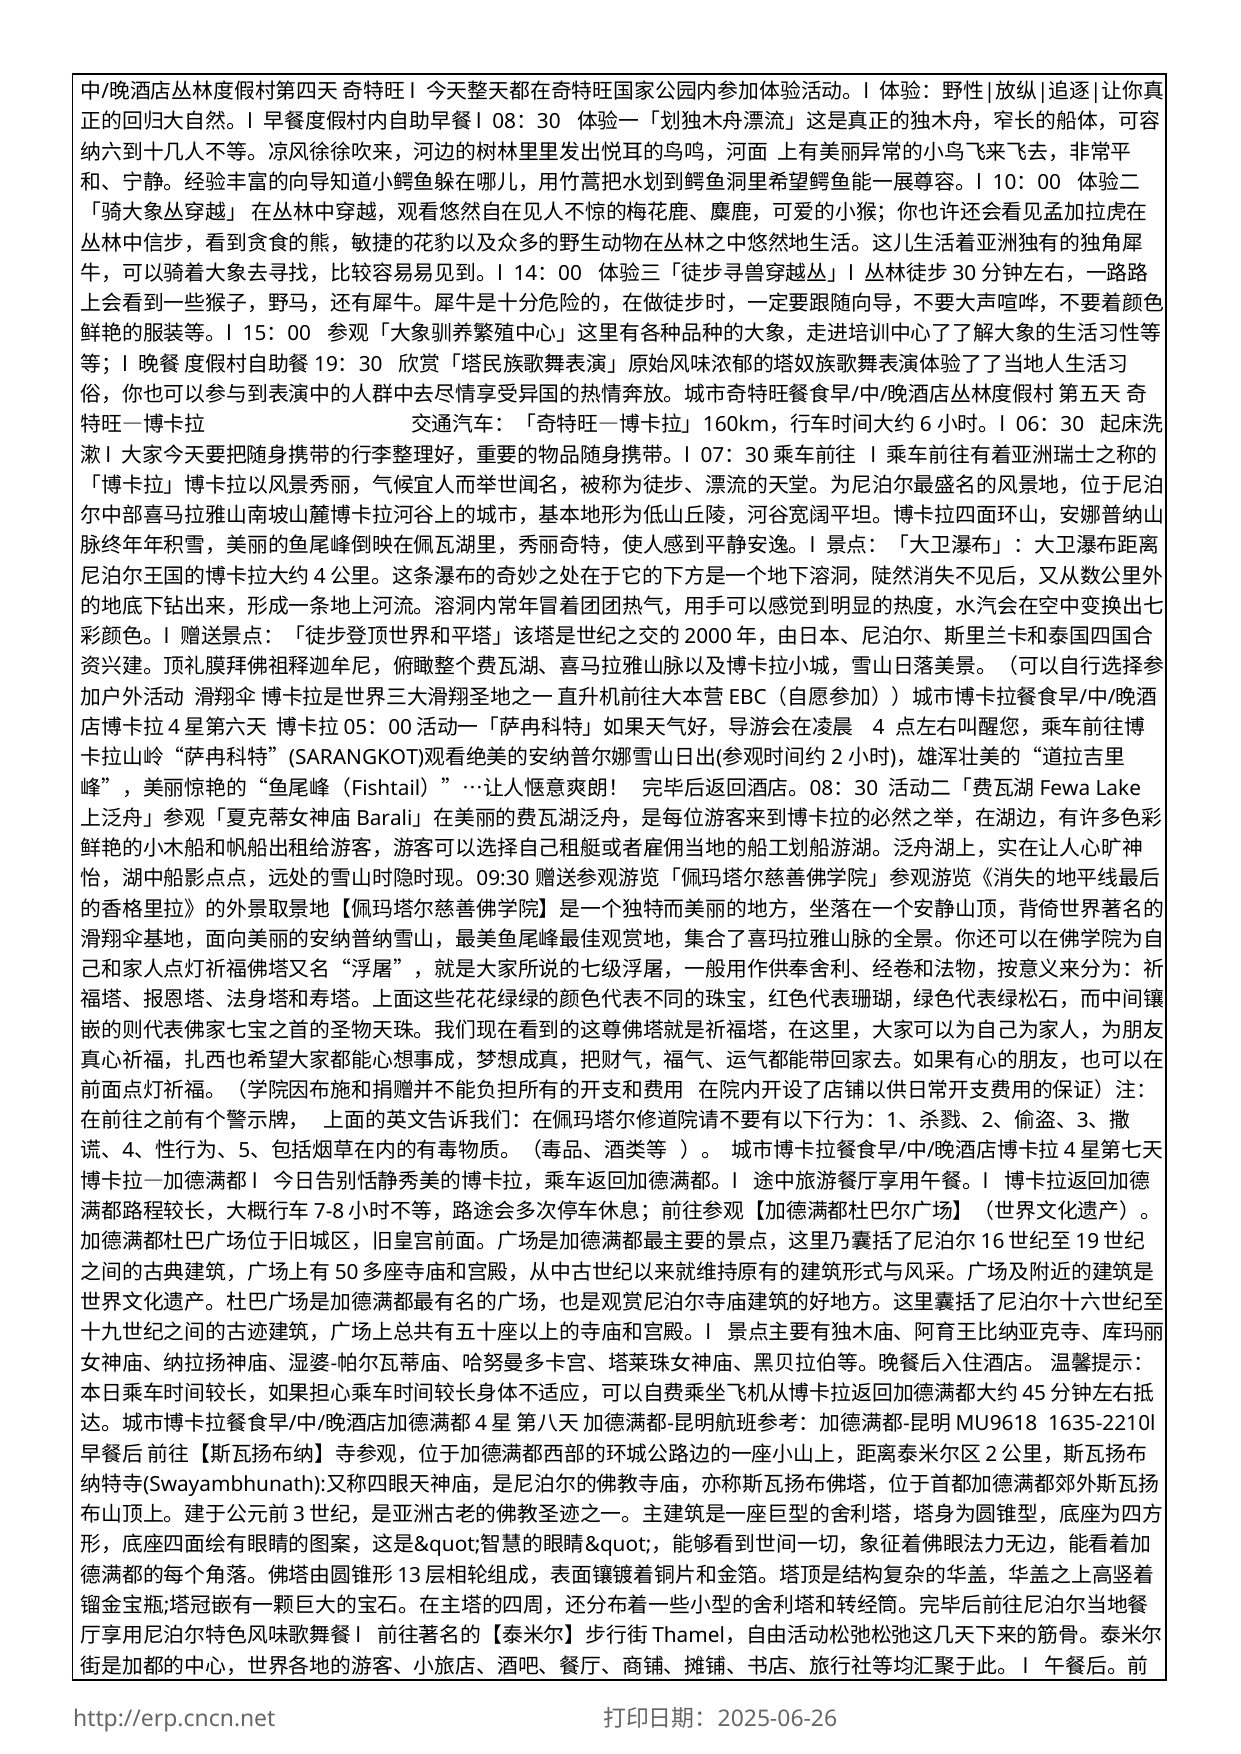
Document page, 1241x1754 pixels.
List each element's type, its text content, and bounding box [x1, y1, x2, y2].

table_cell 日期 [73, 75, 1165, 1679]
